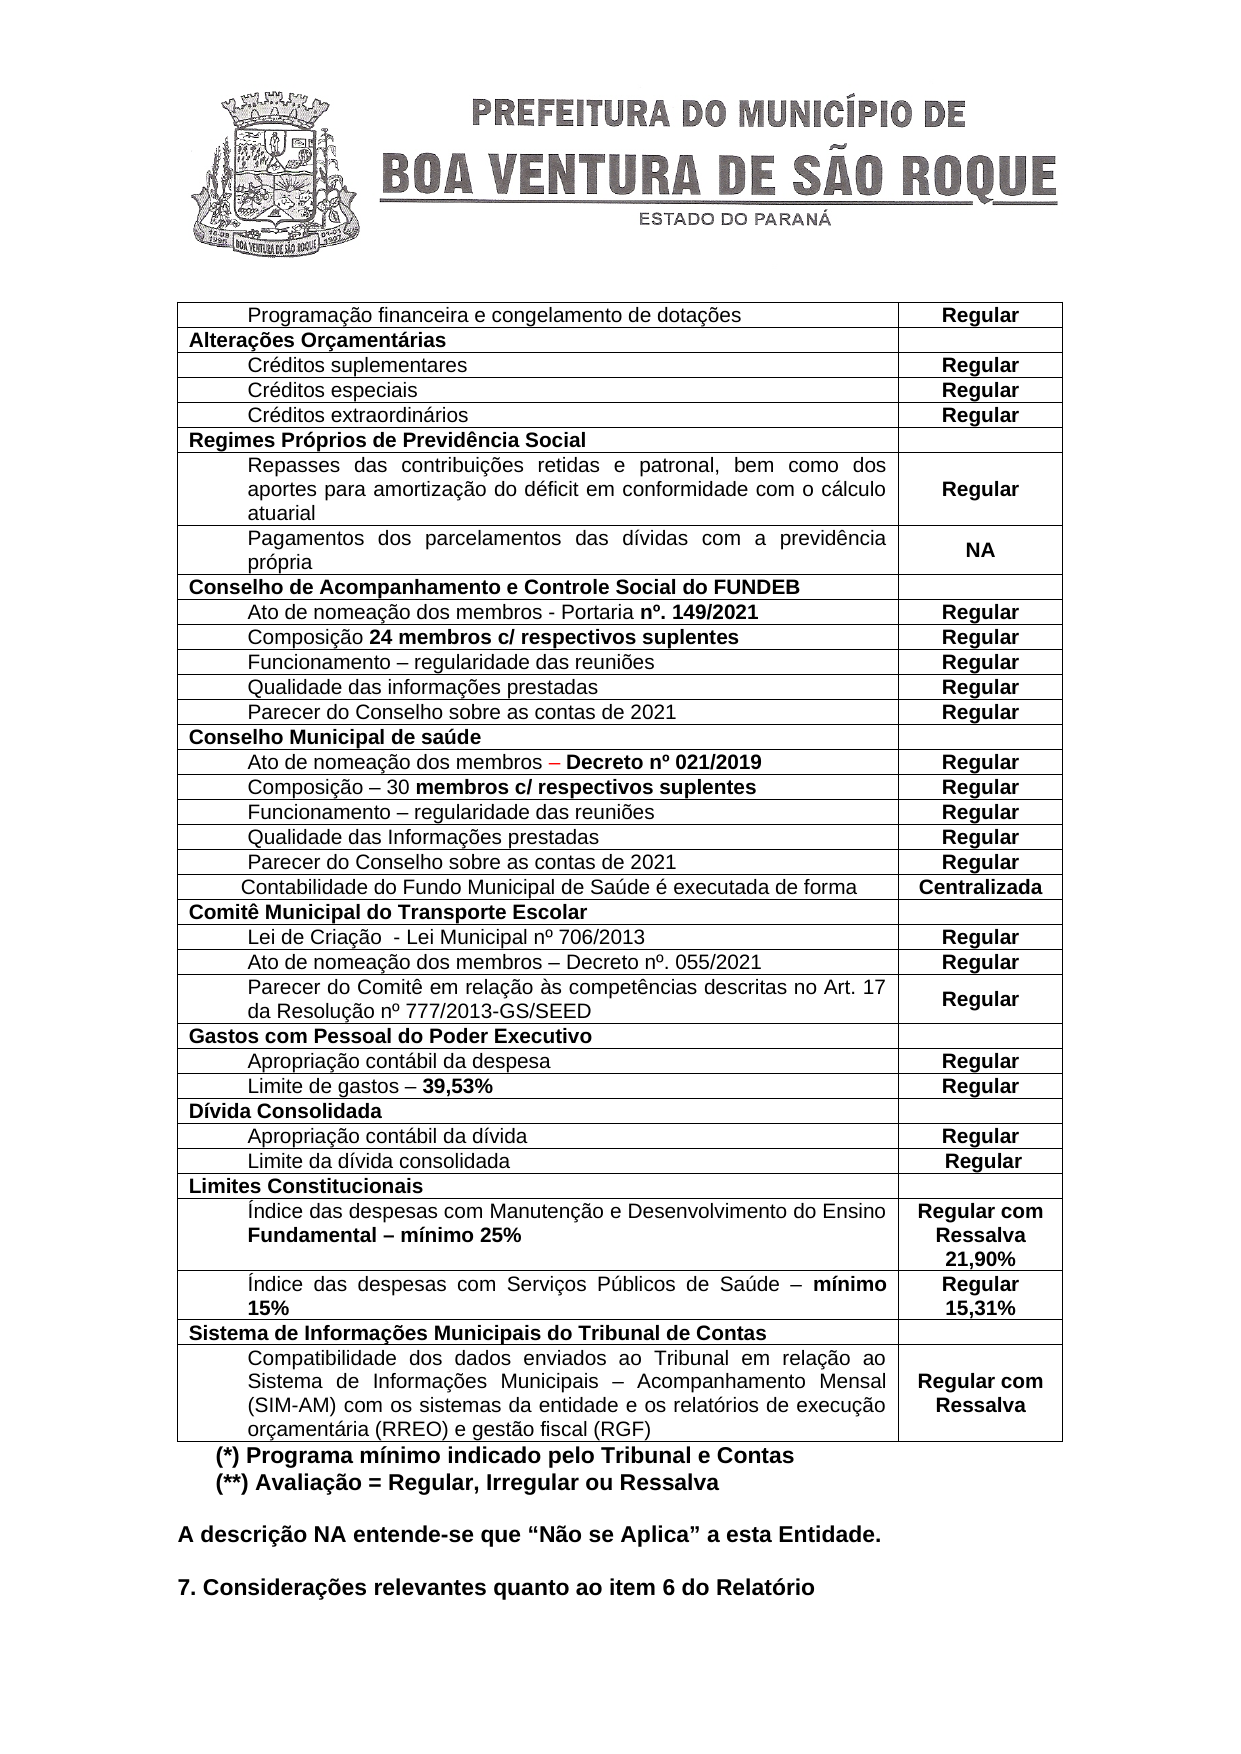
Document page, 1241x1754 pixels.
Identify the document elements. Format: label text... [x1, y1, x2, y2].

table_cell [899, 1099, 1062, 1122]
table_cell Regular [899, 303, 1062, 327]
table_cell Regular [899, 825, 1062, 848]
table_cell Regular [899, 925, 1062, 948]
table_cell Qualidade das informações prestadas [178, 675, 898, 698]
text 7. Considerações relevantes quanto ao item 6 do Relatório [177, 1574, 1063, 1600]
table_cell Ato de nomeação dos membros – Decreto nº 021/2019 [178, 750, 898, 773]
table_cell [899, 900, 1062, 923]
text (**) Avaliação = Regular, Irregular ou Ressalva [177, 1469, 1063, 1495]
table_cell [899, 328, 1062, 352]
table_cell Limite da dívida consolidada [178, 1149, 898, 1172]
table_cell Regular [899, 675, 1062, 698]
table_cell Limite de gastos – 39,53% [178, 1074, 898, 1097]
table_cell Regular [899, 750, 1062, 773]
text (*) Programa mínimo indicado pelo Tribunal e Contas [177, 1442, 1063, 1469]
table_cell [899, 1320, 1062, 1344]
table_cell Alterações Orçamentárias [178, 328, 898, 352]
table_cell Regular [899, 700, 1062, 723]
table_cell Índice das despesas com Manutenção e Desenvolvimento do Ensino Fundamental – mínimo 25% [178, 1199, 898, 1270]
table_cell Regular com Ressalva 21,90% [899, 1199, 1062, 1270]
table_cell Regular [899, 975, 1062, 1022]
table_cell Regular [899, 1124, 1062, 1147]
table_cell Regular [899, 800, 1062, 823]
table_cell Composição – 30 membros c/ respectivos suplentes [178, 775, 898, 798]
table_cell Ato de nomeação dos membros – Decreto nº. 055/2021 [178, 950, 898, 973]
table_cell Regular 15,31% [899, 1271, 1062, 1319]
table_cell [899, 428, 1062, 452]
table_cell Composição 24 membros c/ respectivos suplentes [178, 625, 898, 648]
table_cell Gastos com Pessoal do Poder Executivo [178, 1024, 898, 1047]
table_cell Regular [899, 650, 1062, 673]
table_cell Índice das despesas com Serviços Públicos de Saúde – mínimo 15% [178, 1271, 898, 1319]
table_cell Regular [899, 378, 1062, 402]
table_cell Pagamentos dos parcelamentos das dívidas com a previdência própria [178, 526, 898, 573]
table_cell Sistema de Informações Municipais do Tribunal de Contas [178, 1320, 898, 1344]
table_cell [899, 725, 1062, 748]
table_cell Conselho Municipal de saúde [178, 725, 898, 748]
table_cell Regimes Próprios de Previdência Social [178, 428, 898, 452]
table_cell Regular com Ressalva [899, 1345, 1062, 1441]
table_cell Regular [899, 1149, 1062, 1172]
table_cell Parecer do Conselho sobre as contas de 2021 [178, 700, 898, 723]
table_cell Regular [899, 950, 1062, 973]
table_cell NA [899, 526, 1062, 573]
table_cell Parecer do Conselho sobre as contas de 2021 [178, 850, 898, 873]
table_cell Conselho de Acompanhamento e Controle Social do FUNDEB [178, 575, 898, 598]
table_cell Dívida Consolidada [178, 1099, 898, 1122]
table_cell Regular [899, 600, 1062, 623]
table_cell Qualidade das Informações prestadas [178, 825, 898, 848]
table_cell Créditos especiais [178, 378, 898, 402]
table_cell Repasses das contribuições retidas e patronal, bem como dos aportes para amortização do déficit em conformidade com o cálculo atuarial [178, 453, 898, 524]
table_cell Programação financeira e congelamento de dotações [178, 303, 898, 327]
table_cell Regular [899, 625, 1062, 648]
table_cell Regular [899, 775, 1062, 798]
table_cell [899, 1024, 1062, 1047]
table_cell Lei de Criação - Lei Municipal nº 706/2013 [178, 925, 898, 948]
table_cell Créditos extraordinários [178, 403, 898, 427]
table_cell Funcionamento – regularidade das reuniões [178, 650, 898, 673]
table_cell Regular [899, 453, 1062, 524]
table_cell Regular [899, 353, 1062, 377]
table_cell Centralizada [899, 875, 1062, 898]
table_cell Ato de nomeação dos membros - Portaria nº. 149/2021 [178, 600, 898, 623]
text A descrição NA entende-se que “Não se Aplica” a esta Entidade. [177, 1521, 1063, 1548]
table_cell Funcionamento – regularidade das reuniões [178, 800, 898, 823]
table_cell Limites Constitucionais [178, 1174, 898, 1197]
table_cell Regular [899, 1074, 1062, 1097]
table_cell Contabilidade do Fundo Municipal de Saúde é executada de forma [178, 875, 898, 898]
table_cell [899, 575, 1062, 598]
table_cell Apropriação contábil da dívida [178, 1124, 898, 1147]
table_cell [899, 1174, 1062, 1197]
table_cell Comitê Municipal do Transporte Escolar [178, 900, 898, 923]
table_cell Regular [899, 403, 1062, 427]
table_cell Compatibilidade dos dados enviados ao Tribunal em relação ao Sistema de Informações Municipais – Acompanhamento Mensal (SIM-AM) com os sistemas da entidade e os relatórios de execução orçamentária (RREO) e gestão fiscal (RGF) [178, 1345, 898, 1441]
table_cell Apropriação contábil da despesa [178, 1049, 898, 1072]
table_cell Regular [899, 1049, 1062, 1072]
picture [177, 73, 1063, 269]
table_cell Créditos suplementares [178, 353, 898, 377]
table_cell Parecer do Comitê em relação às competências descritas no Art. 17 da Resolução nº 777/2013-GS/SEED [178, 975, 898, 1022]
table_cell Regular [899, 850, 1062, 873]
